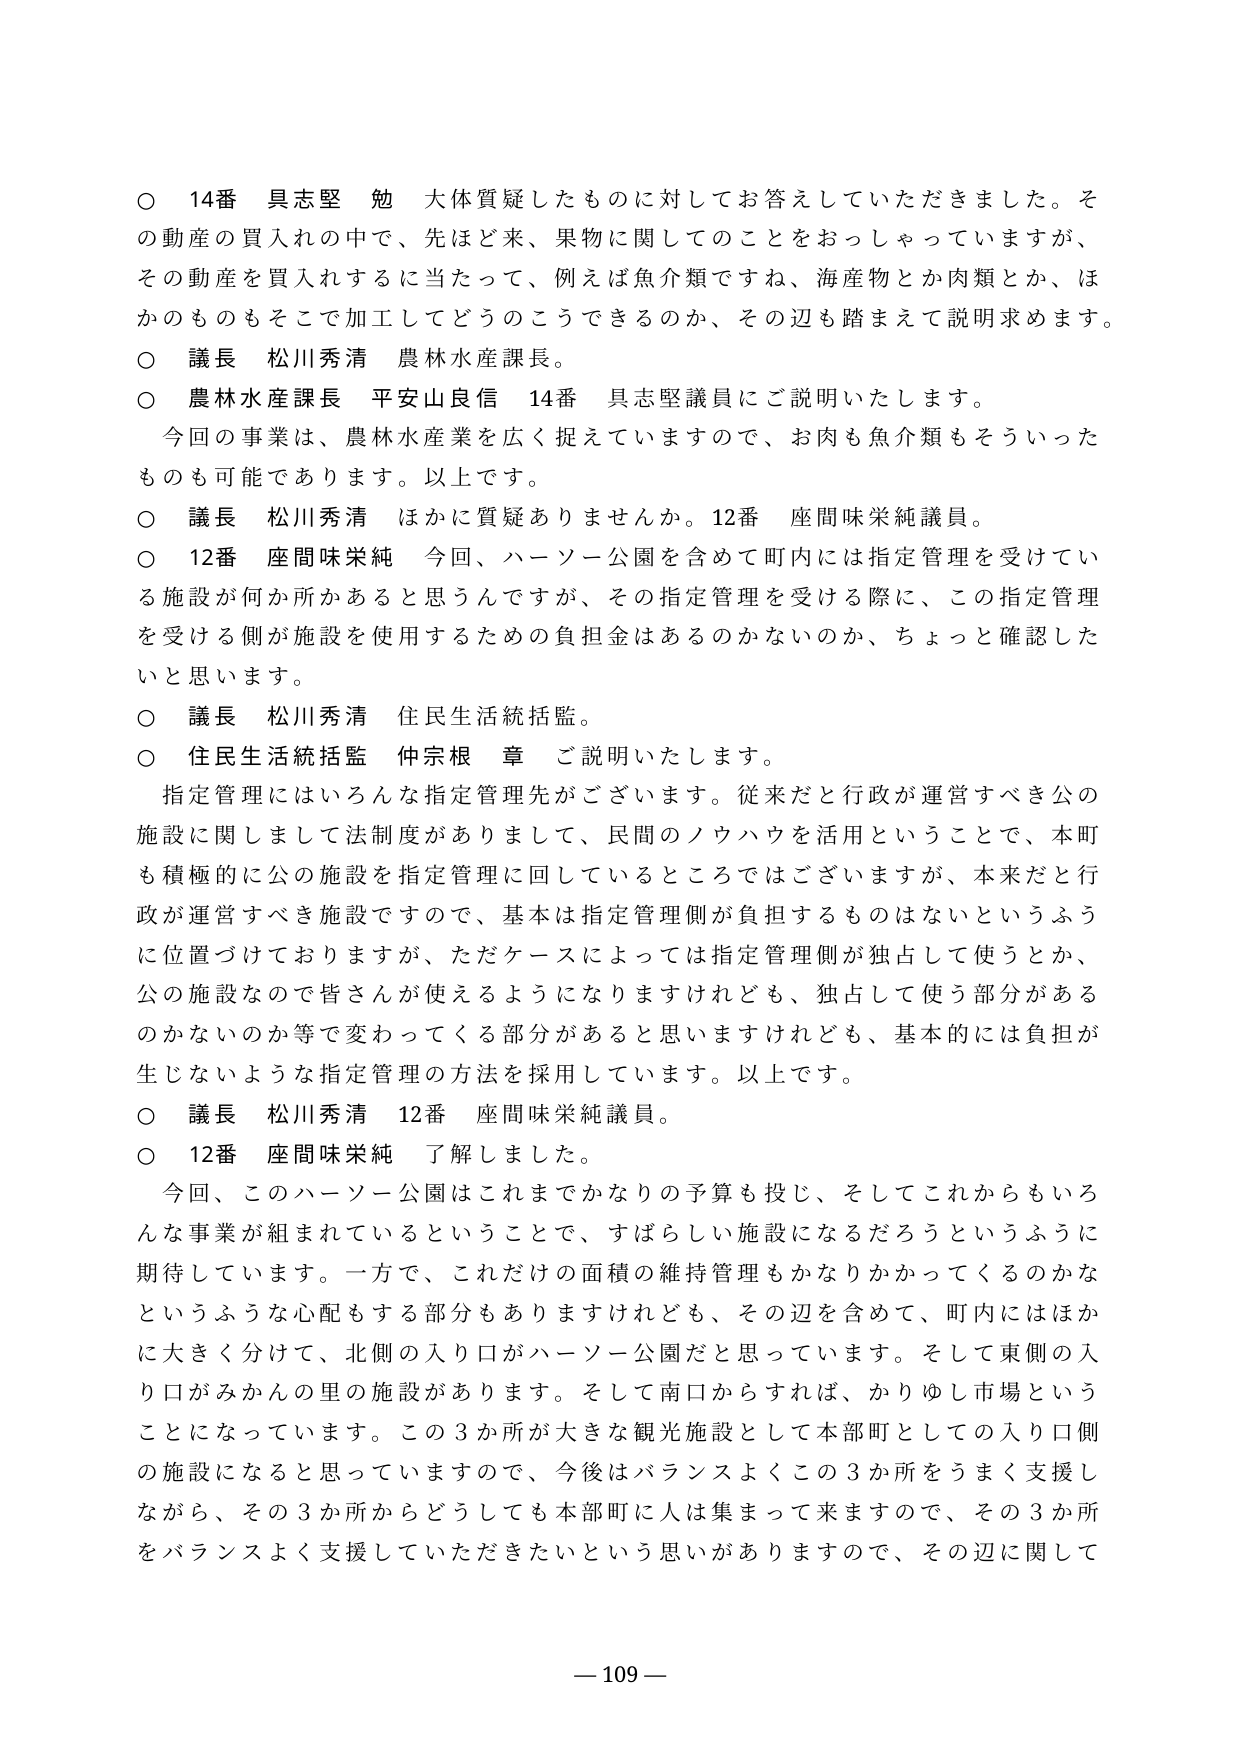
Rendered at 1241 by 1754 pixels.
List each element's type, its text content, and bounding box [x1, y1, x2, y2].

text 今回の事業は、農林水産業を広く捉えていますので、お肉も魚介類もそういったものも可能であります。以上です。 [136, 416, 1104, 496]
text 指定管理にはいろんな指定管理先がございます。従来だと行政が運営すべき公の施設に関しまして法制度がありまして、民間のノウハウを活用ということで、本町も積極的に公の施設を指定管理に回しているところではございますが、本来だと行政が運営すべき施設ですので、基本は指定管理側が負担するものはないというふうに位置づけておりますが、ただケースによっては指定管理側が独占して使うとか、公の施設なので皆さんが使えるようになりますけれども、独占して使う部分があるのかないのか等で変わってくる部分があると思いますけれども、基本的には負担が生じないような指定管理の方法を採用しています。以上です。 [136, 774, 1104, 1093]
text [136, 1172, 1104, 1570]
text ○ 農林水産課長 平安山良信 14番 具志堅議員にご説明いたします。 [136, 377, 1104, 416]
text ○ 12番 座間味栄純 了解しました。 [136, 1133, 1104, 1172]
text ○ 議長 松川秀清 12番 座間味栄純議員。 [136, 1093, 1104, 1133]
text ○ 議長 松川秀清 住民生活統括監。 [136, 695, 1104, 735]
text ○ 14番 具志堅 勉 大体質疑したものに対してお答えしていただきました。その動産の買入れの中で、先ほど来、果物に関してのことをおっしゃっていますが、その動産を買入れするに当たって、例えば魚介類ですね、海産物とか肉類とか、ほかのものもそこで加工してどうのこうできるのか、その辺も踏まえて説明求めます。 [136, 178, 1104, 337]
text ○ 議長 松川秀清 ほかに質疑ありませんか。12番 座間味栄純議員。 [136, 496, 1104, 536]
text ○ 12番 座間味栄純 今回、ハーソー公園を含めて町内には指定管理を受けている施設が何か所かあると思うんですが、その指定管理を受ける際に、この指定管理を受ける側が施設を使用するための負担金はあるのかないのか、ちょっと確認したいと思います。 [136, 536, 1104, 695]
text ○ 住民生活統括監 仲宗根 章 ご説明いたします。 [136, 735, 1104, 774]
text ○ 議長 松川秀清 農林水産課長。 [136, 337, 1104, 377]
